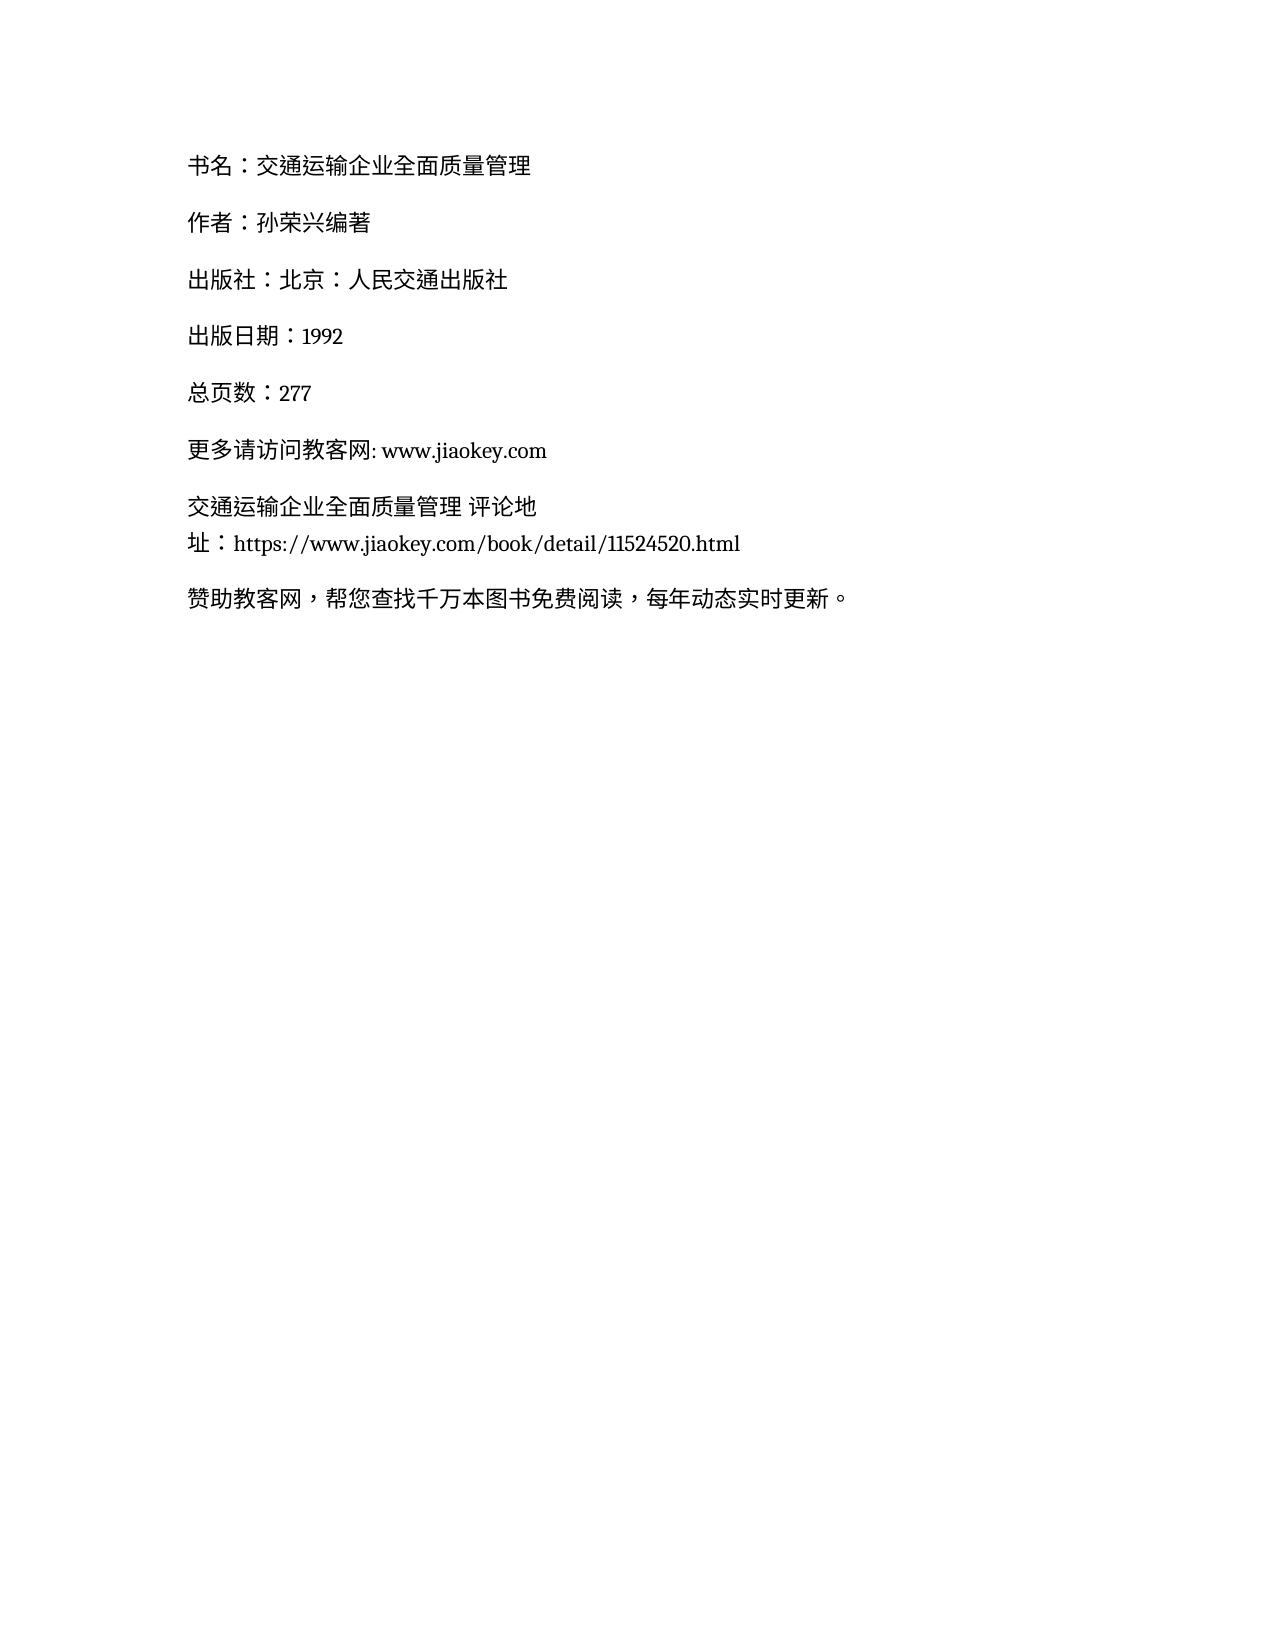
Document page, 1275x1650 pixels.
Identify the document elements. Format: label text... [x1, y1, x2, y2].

text 出版社：北京：人民交通出版社 [187, 263, 1087, 295]
text 赞助教客网，帮您查找千万本图书免费阅读，每年动态实时更新。 [187, 583, 1087, 614]
text 作者：孙荣兴编著 [187, 207, 1087, 238]
text 交通运输企业全面质量管理 评论地址：https://www.jiaokey.com/book/detail/11524520.html [187, 491, 1087, 558]
text 总页数：277 [187, 377, 1087, 408]
text 更多请访问教客网: www.jiaokey.com [187, 434, 1087, 465]
text 出版日期：1992 [187, 320, 1087, 352]
text 书名：交通运输企业全面质量管理 [187, 150, 1087, 181]
